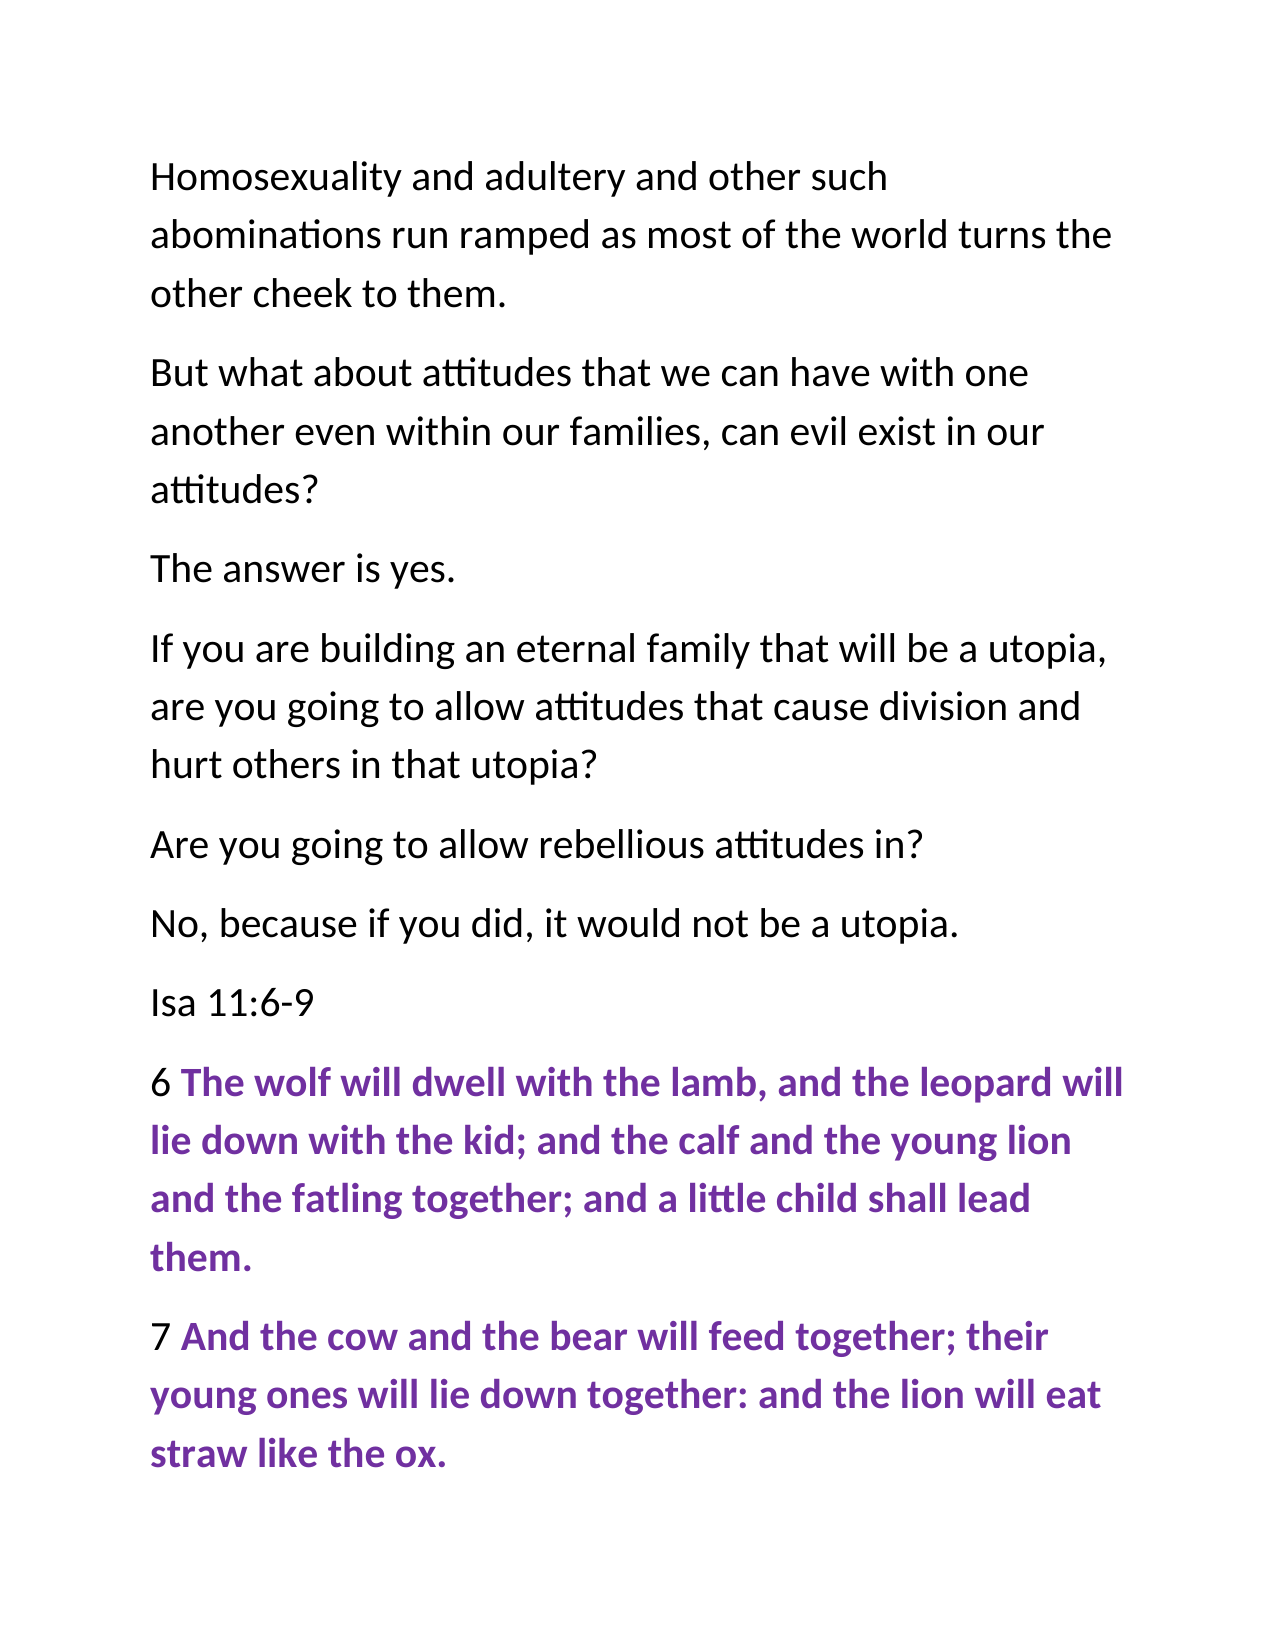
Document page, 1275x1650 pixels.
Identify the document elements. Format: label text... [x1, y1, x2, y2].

text 6 The wolf will dwell with the lamb, and the leopard will lie down with the kid; and the calf and the young lion and the fatling together; and a little child shall lead them. [150, 1056, 1125, 1282]
text Are you going to allow rebellious attitudes in? [150, 818, 1125, 868]
text The answer is yes. [150, 542, 1125, 593]
text 7 And the cow and the bear will feed together; their young ones will lie down together: and the lion will eat straw like the ox. [150, 1310, 1125, 1478]
text If you are building an eternal family that will be a utopia, are you going to allow attitudes that cause division and hurt others in that utopia? [150, 622, 1125, 789]
text No, because if you did, it would not be a utopia. [150, 897, 1125, 948]
text But what about attitudes that we can have with one another even within our families, can evil exist in our attitudes? [150, 346, 1125, 514]
text Homosexuality and adultery and other such abominations run ramped as most of the world turns the other cheek to them. [150, 150, 1125, 318]
text Isa 11:6-9 [150, 976, 1125, 1027]
